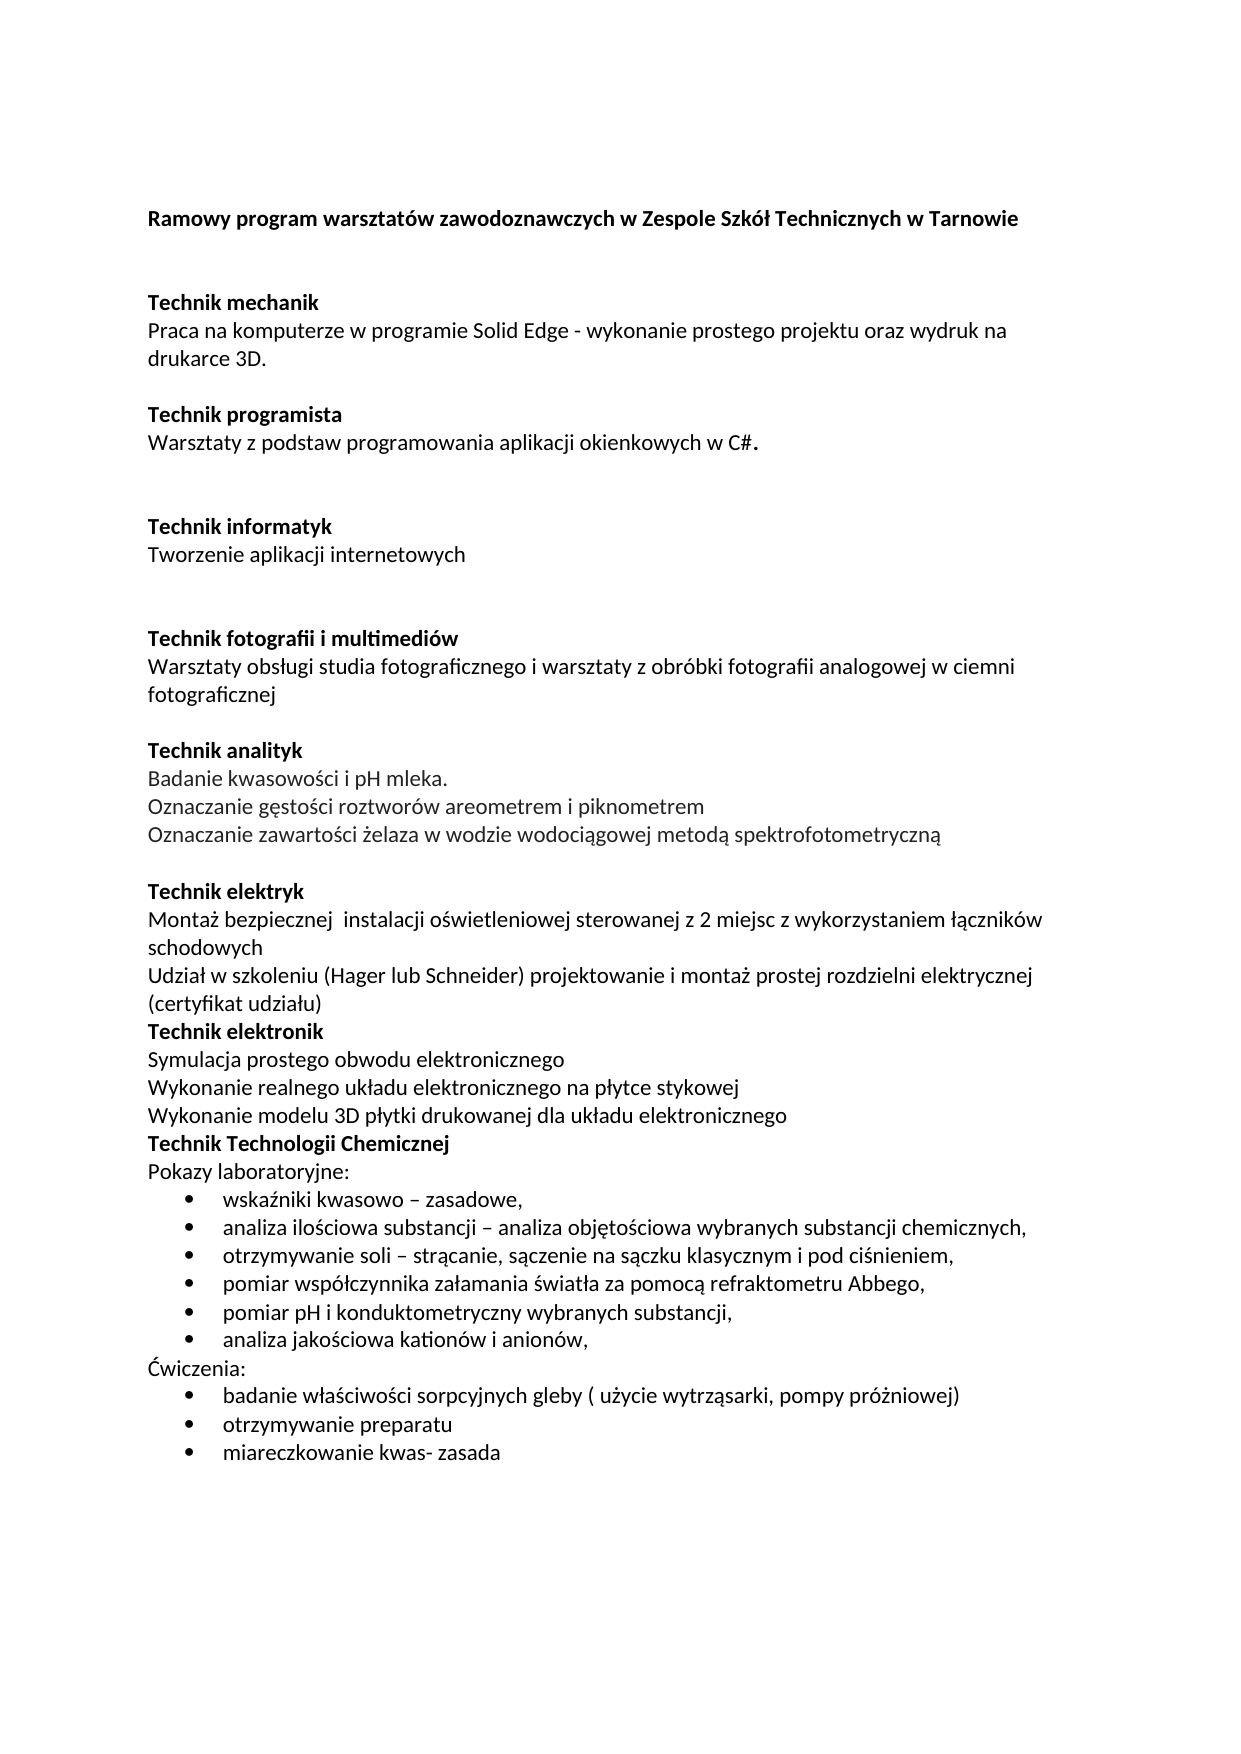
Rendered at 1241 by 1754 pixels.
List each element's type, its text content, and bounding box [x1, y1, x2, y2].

text Wykonanie realnego układu elektronicznego na płytce stykowej [148, 1073, 1093, 1101]
text Warsztaty obsługi studia fotograficznego i warsztaty z obróbki fotografii analogowej w ciemni fotograficznej [148, 652, 1093, 708]
text Oznaczanie zawartości żelaza w wodzie wodociągowej metodą spektrofotometryczną [148, 820, 1093, 848]
text Udział w szkoleniu (Hager lub Schneider) projektowanie i montaż prostej rozdzielni elektrycznej (certyfikat udziału) [148, 961, 1093, 1017]
text Badanie kwasowości i pH mleka. [148, 764, 1093, 792]
list badanie właściwości sorpcyjnych gleby ( użycie wytrząsarki, pompy próżniowej) [185, 1382, 1093, 1410]
text Technik Technologii Chemicznej [148, 1129, 1093, 1157]
list miareczkowanie kwas- zasada [185, 1438, 1093, 1466]
text Ćwiczenia: [148, 1354, 1093, 1382]
text Oznaczanie gęstości roztworów areometrem i piknometrem [148, 792, 1093, 820]
text Symulacja prostego obwodu elektronicznego [148, 1045, 1093, 1073]
text Technik informatyk [148, 512, 1093, 540]
text Wykonanie modelu 3D płytki drukowanej dla układu elektronicznego [148, 1101, 1093, 1129]
text Praca na komputerze w programie Solid Edge - wykonanie prostego projektu oraz wydruk na drukarce 3D. [148, 316, 1093, 372]
list pomiar współczynnika załamania światła za pomocą refraktometru Abbego, [185, 1269, 1093, 1298]
text Pokazy laboratoryjne: [148, 1157, 1093, 1186]
list otrzymywanie soli – strącanie, sączenie na sączku klasycznym i pod ciśnieniem, [185, 1242, 1093, 1269]
text Technik programista [148, 400, 1093, 428]
list wskaźniki kwasowo – zasadowe, [185, 1186, 1093, 1213]
text Ramowy program warsztatów zawodoznawczych w Zespole Szkół Technicznych w Tarnowie [148, 204, 1093, 232]
list analiza jakościowa kationów i anionów, [185, 1326, 1093, 1354]
text Technik analityk [148, 736, 1093, 764]
list analiza ilościowa substancji – analiza objętościowa wybranych substancji chemicznych, [185, 1213, 1093, 1242]
text Technik fotografii i multimediów [148, 624, 1093, 652]
text Warsztaty z podstaw programowania aplikacji okienkowych w C#. [148, 428, 1093, 456]
text Montaż bezpiecznej instalacji oświetleniowej sterowanej z 2 miejsc z wykorzystaniem łączników schodowych [148, 905, 1093, 961]
text Tworzenie aplikacji internetowych [148, 540, 1093, 568]
list otrzymywanie preparatu [185, 1410, 1093, 1438]
text Technik elektryk [148, 877, 1093, 905]
list pomiar pH i konduktometryczny wybranych substancji, [185, 1298, 1093, 1326]
text Technik elektronik [148, 1017, 1093, 1045]
text Technik mechanik [148, 288, 1093, 316]
